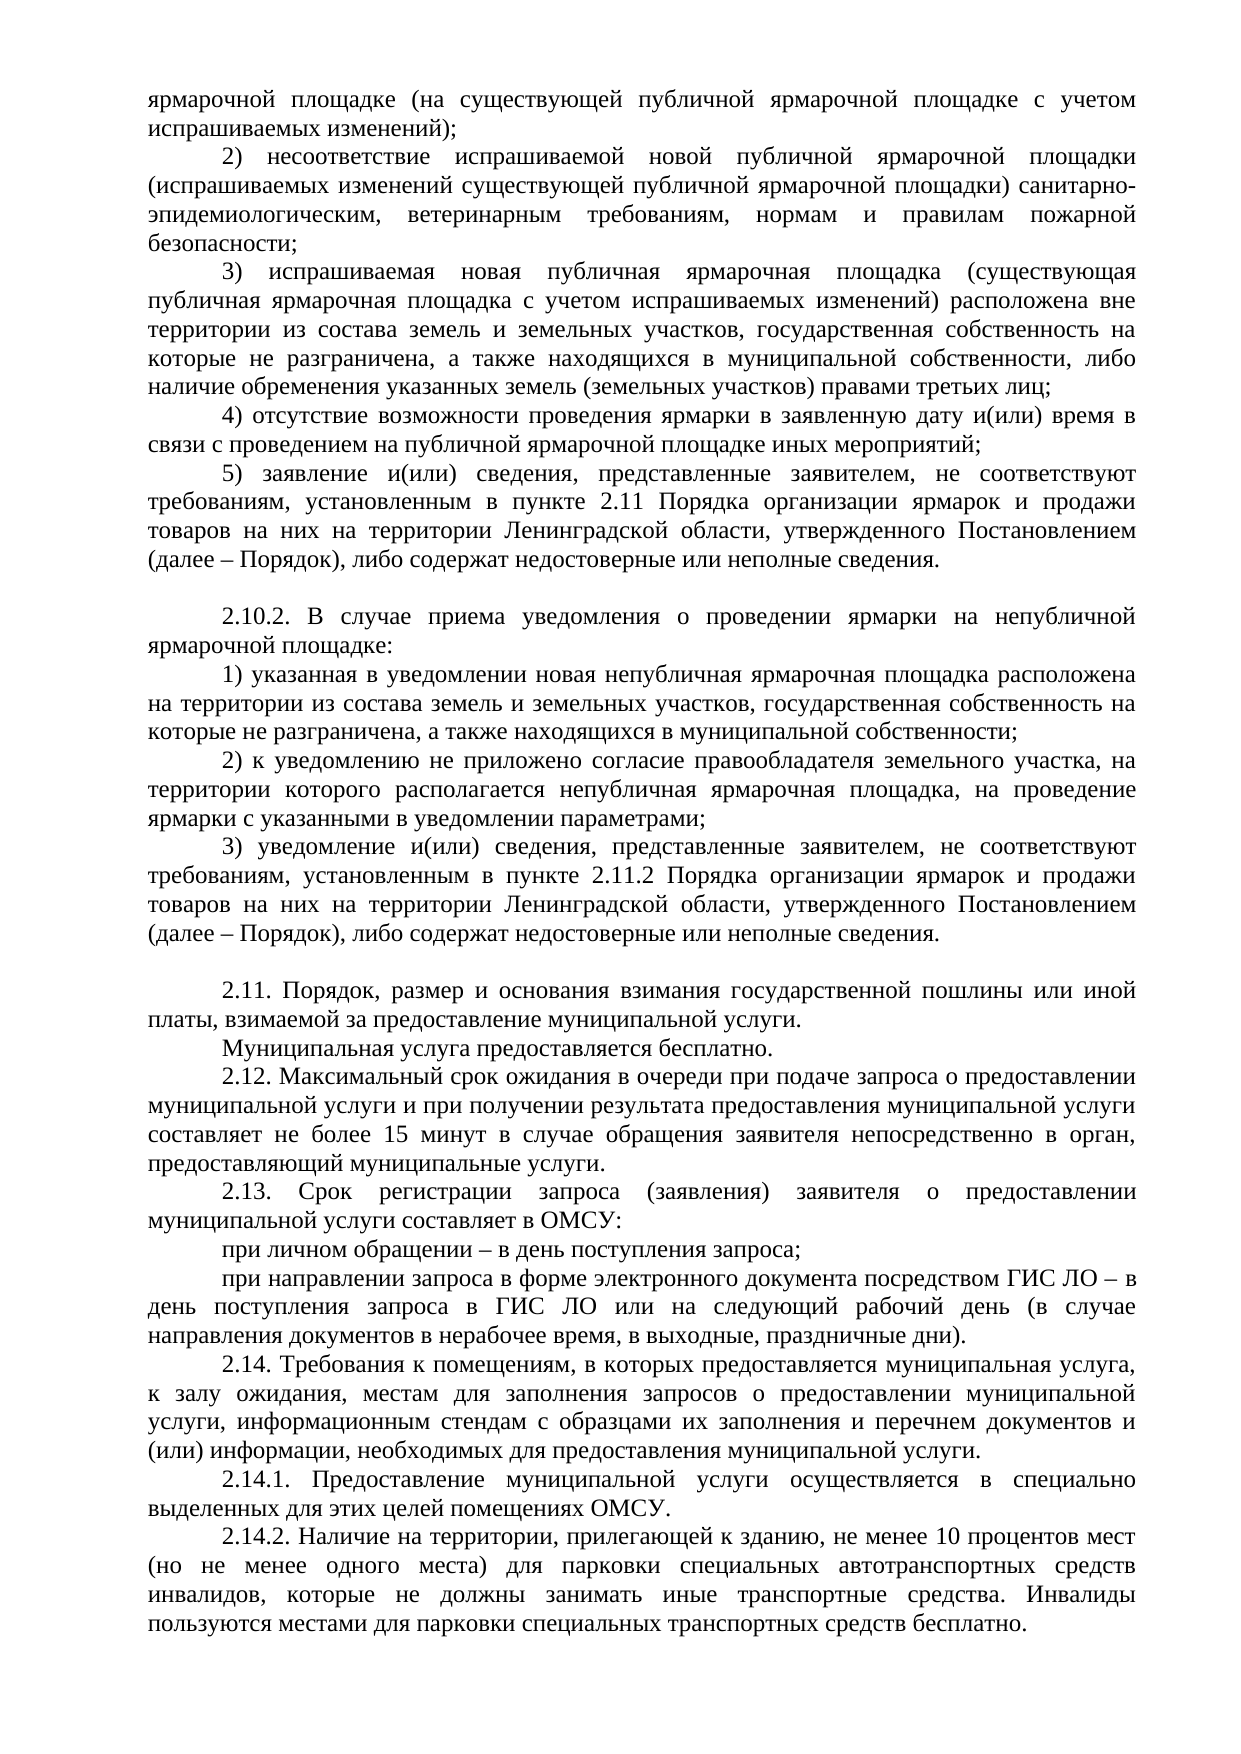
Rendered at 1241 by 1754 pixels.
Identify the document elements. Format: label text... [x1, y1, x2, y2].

text 3) испрашиваемая новая публичная ярмарочная площадка (существующая публичная ярмарочная площадка с учетом испрашиваемых изменений) расположена вне территории из состава земель и земельных участков, государственная собственность на которые не разграничена, а также находящихся в муниципальной собственности, либо наличие обременения указанных земель (земельных участков) правами третьих лиц; [148, 256, 1137, 400]
text 1) указанная в уведомлении новая непубличная ярмарочная площадка расположена на территории из состава земель и земельных участков, государственная собственность на которые не разграничена, а также находящихся в муниципальной собственности; [148, 659, 1137, 745]
text при личном обращении – в день поступления запроса; [148, 1234, 1137, 1263]
text 3) уведомление и(или) сведения, представленные заявителем, не соответствуют требованиям, установленным в пункте 2.11.2 Порядка организации ярмарок и продажи товаров на них на территории Ленинградской области, утвержденного Постановлением (далее – Порядок), либо содержат недостоверные или неполные сведения. [148, 831, 1137, 946]
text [148, 84, 1137, 141]
text Муниципальная услуга предоставляется бесплатно. [148, 1033, 1137, 1061]
text 4) отсутствие возможности проведения ярмарки в заявленную дату и(или) время в связи с проведением на публичной ярмарочной площадке иных мероприятий; [148, 400, 1137, 458]
text 2.12. Максимальный срок ожидания в очереди при подаче запроса о предоставлении муниципальной услуги и при получении результата предоставления муниципальной услуги составляет не более 15 минут в случае обращения заявителя непосредственно в орган, предоставляющий муниципальные услуги. [148, 1061, 1137, 1176]
text 5) заявление и(или) сведения, представленные заявителем, не соответствуют требованиям, установленным в пункте 2.11 Порядка организации ярмарок и продажи товаров на них на территории Ленинградской области, утвержденного Постановлением (далее – Порядок), либо содержат недостоверные или неполные сведения. [148, 458, 1137, 573]
text 2.14. Требования к помещениям, в которых предоставляется муниципальная услуга, к залу ожидания, местам для заполнения запросов о предоставлении муниципальной услуги, информационным стендам с образцами их заполнения и перечнем документов и (или) информации, необходимых для предоставления муниципальной услуги. [148, 1349, 1137, 1464]
text 2.13. Срок регистрации запроса (заявления) заявителя о предоставлении муниципальной услуги составляет в ОМСУ: [148, 1176, 1137, 1234]
text 2.11. Порядок, размер и основания взимания государственной пошлины или иной платы, взимаемой за предоставление муниципальной услуги. [148, 975, 1137, 1033]
text 2) к уведомлению не приложено согласие правообладателя земельного участка, на территории которого располагается непубличная ярмарочная площадка, на проведение ярмарки с указанными в уведомлении параметрами; [148, 745, 1137, 831]
text 2.14.1. Предоставление муниципальной услуги осуществляется в специально выделенных для этих целей помещениях ОМСУ. [148, 1464, 1137, 1521]
text при направлении запроса в форме электронного документа посредством ГИС ЛО – в день поступления запроса в ГИС ЛО или на следующий рабочий день (в случае направления документов в нерабочее время, в выходные, праздничные дни). [148, 1263, 1137, 1349]
text 2.14.2. Наличие на территории, прилегающей к зданию, не менее 10 процентов мест (но не менее одного места) для парковки специальных автотранспортных средств инвалидов, которые не должны занимать иные транспортные средства. Инвалиды пользуются местами для парковки специальных транспортных средств бесплатно. [148, 1521, 1137, 1636]
text 2) несоответствие испрашиваемой новой публичной ярмарочной площадки (испрашиваемых изменений существующей публичной ярмарочной площадки) санитарно-эпидемиологическим, ветеринарным требованиям, нормам и правилам пожарной безопасности; [148, 141, 1137, 256]
text 2.10.2. В случае приема уведомления о проведении ярмарки на непубличной ярмарочной площадке: [148, 601, 1137, 659]
